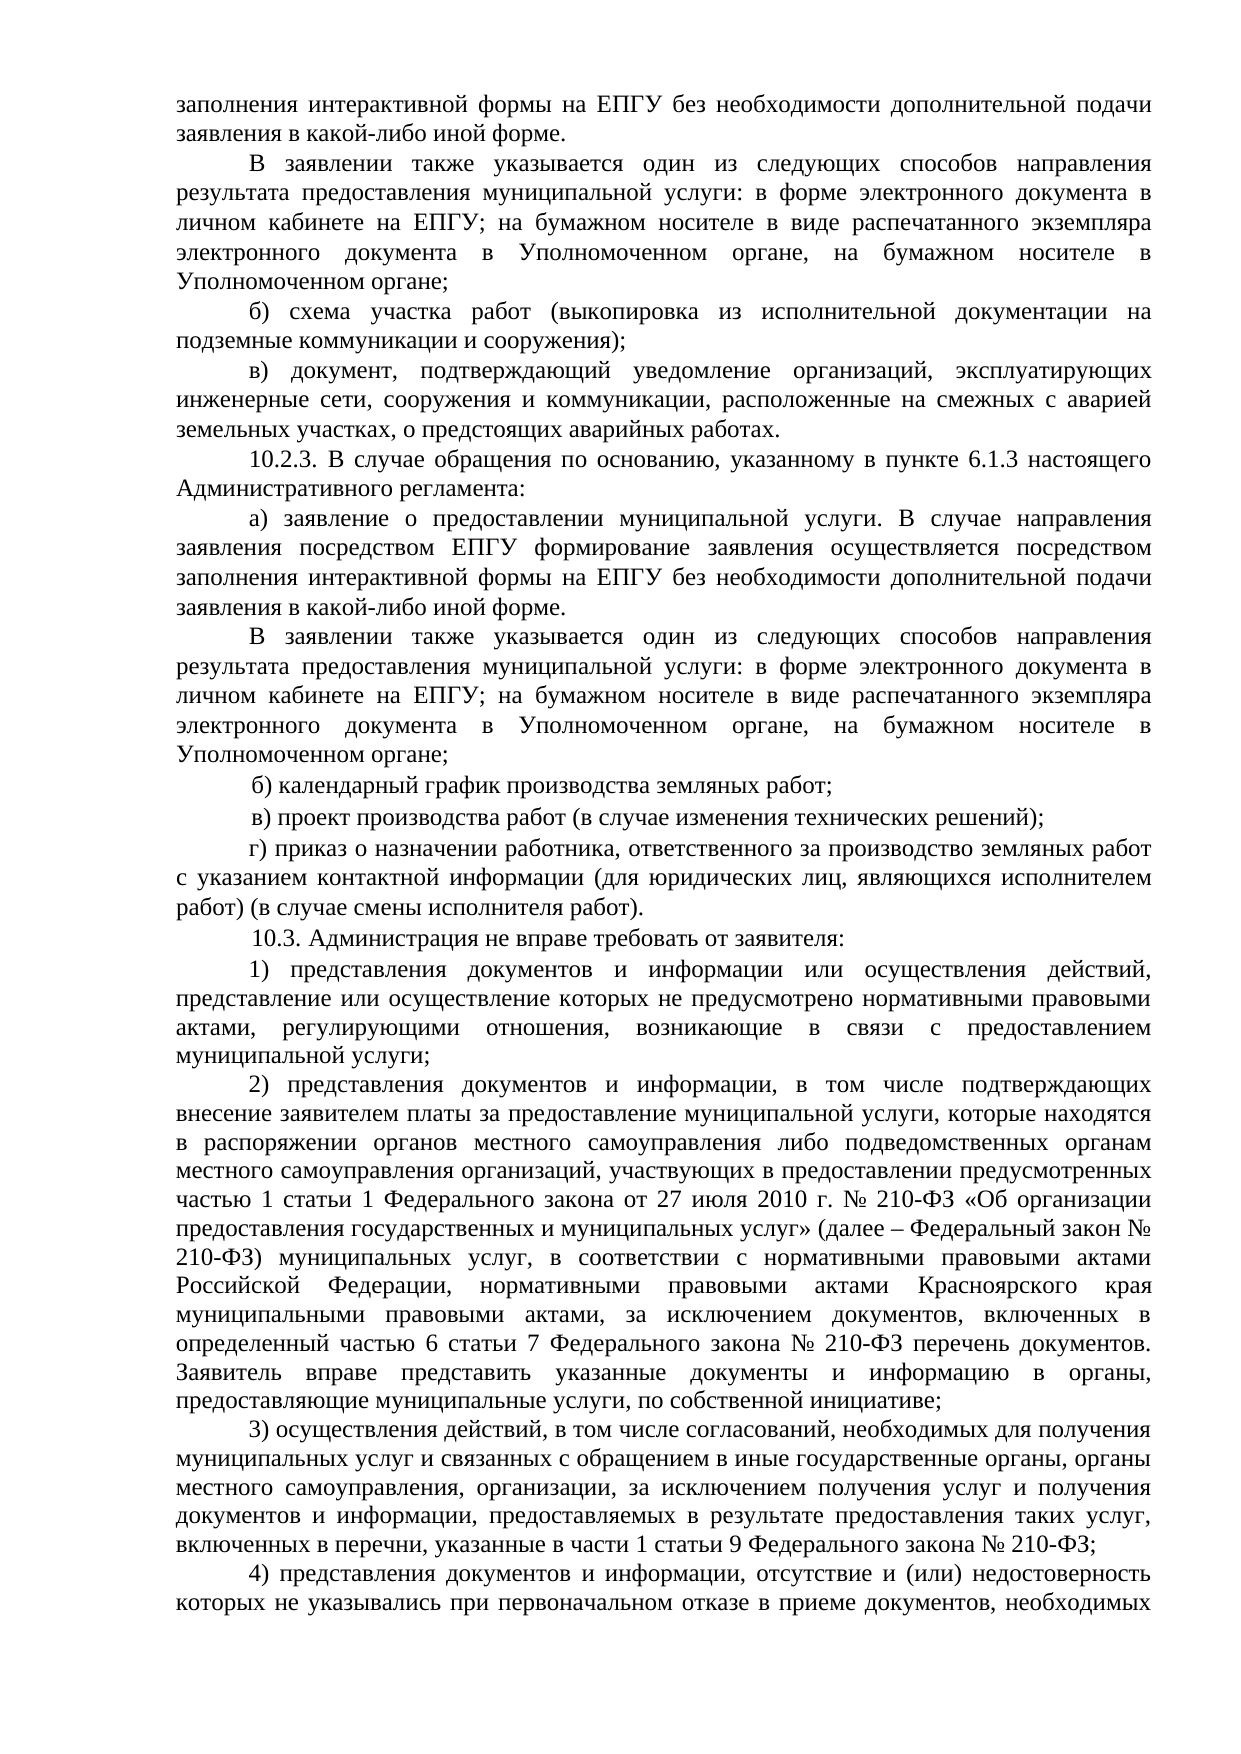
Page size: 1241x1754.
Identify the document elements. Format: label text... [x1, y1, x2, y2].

text В заявлении также указывается один из следующих способов направления результата предоставления муниципальной услуги: в форме электронного документа в личном кабинете на ЕПГУ; на бумажном носителе в виде распечатанного экземпляра электронного документа в Уполномоченном органе, на бумажном носителе в Уполномоченном органе; [176, 621, 1152, 768]
text в) проект производства работ (в случае изменения технических решений); [251, 802, 1152, 831]
text 3) осуществления действий, в том числе согласований, необходимых для получения муниципальных услуг и связанных с обращением в иные государственные органы, органы местного самоуправления, организации, за исключением получения услуг и получения документов и информации, предоставляемых в результате предоставления таких услуг, включенных в перечни, указанные в части 1 статьи 9 Федерального закона № 210-ФЗ; [176, 1414, 1152, 1558]
text В заявлении также указывается один из следующих способов направления результата предоставления муниципальной услуги: в форме электронного документа в личном кабинете на ЕПГУ; на бумажном носителе в виде распечатанного экземпляра электронного документа в Уполномоченном органе, на бумажном носителе в Уполномоченном органе; [176, 148, 1153, 295]
text 10.2.3. В случае обращения по основанию, указанному в пункте 6.1.3 настоящего Административного регламента: [176, 444, 1153, 502]
text 10.3. Администрация не вправе требовать от заявителя: [251, 923, 1152, 952]
text б) схема участка работ (выкопировка из исполнительной документации на подземные коммуникации и сооружения); [176, 296, 1153, 354]
text 1) представления документов и информации или осуществления действий, представление или осуществление которых не предусмотрено нормативными правовыми актами, регулирующими отношения, возникающие в связи с предоставлением муниципальной услуги; [176, 954, 1152, 1069]
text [176, 89, 1153, 147]
text 2) представления документов и информации, в том числе подтверждающих внесение заявителем платы за предоставление муниципальной услуги, которые находятся в распоряжении органов местного самоуправления либо подведомственных органам местного самоуправления организаций, участвующих в предоставлении предусмотренных частью 1 статьи 1 Федерального закона от 27 июля 2010 г. № 210-ФЗ «Об организации предоставления государственных и муниципальных услуг» (далее – Федеральный закон № 210-ФЗ) муниципальных услуг, в соответствии с нормативными правовыми актами Российской Федерации, нормативными правовыми актами Красноярского края муниципальными правовыми актами, за исключением документов, включенных в определенный частью 6 статьи 7 Федерального закона № 210-ФЗ перечень документов. Заявитель вправе представить указанные документы и информацию в органы, предоставляющие муниципальные услуги, по собственной инициативе; [176, 1069, 1152, 1414]
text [176, 1558, 1152, 1616]
text г) приказ о назначении работника, ответственного за производство земляных работ с указанием контактной информации (для юридических лиц, являющихся исполнителем работ) (в случае смены исполнителя работ). [176, 833, 1152, 921]
text б) календарный график производства земляных работ; [251, 771, 1152, 799]
text в) документ, подтверждающий уведомление организаций, эксплуатирующих инженерные сети, сооружения и коммуникации, расположенные на смежных с аварией земельных участках, о предстоящих аварийных работах. [176, 355, 1153, 443]
